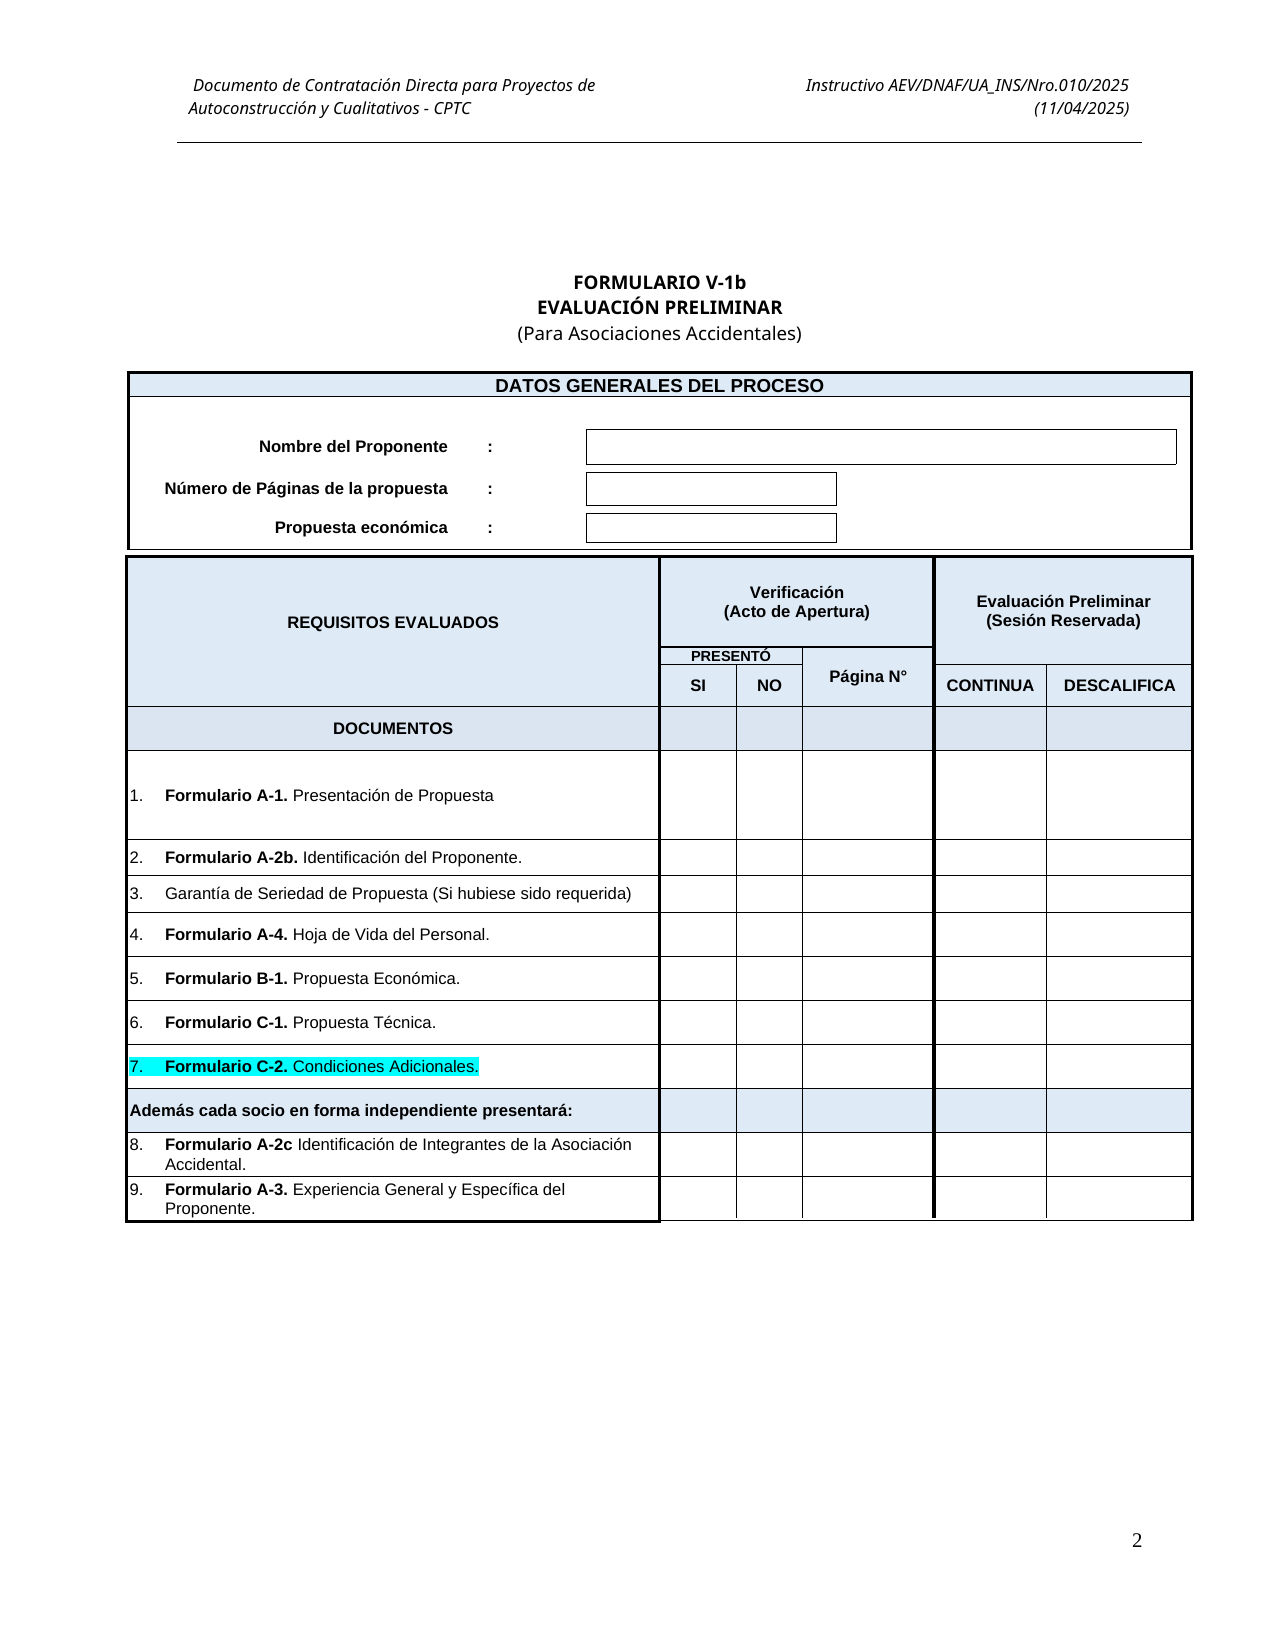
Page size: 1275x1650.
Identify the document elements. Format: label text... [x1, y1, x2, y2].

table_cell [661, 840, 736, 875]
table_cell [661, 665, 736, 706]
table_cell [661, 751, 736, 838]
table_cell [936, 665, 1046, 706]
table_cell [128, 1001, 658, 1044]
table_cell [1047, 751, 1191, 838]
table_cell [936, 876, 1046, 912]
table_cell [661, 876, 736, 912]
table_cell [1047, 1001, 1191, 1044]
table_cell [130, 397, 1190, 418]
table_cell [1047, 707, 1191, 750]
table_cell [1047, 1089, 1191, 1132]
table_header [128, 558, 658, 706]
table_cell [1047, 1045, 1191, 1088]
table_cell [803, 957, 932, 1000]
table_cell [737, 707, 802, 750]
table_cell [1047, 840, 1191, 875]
text (Para Asociaciones Accidentales) [177, 320, 1142, 346]
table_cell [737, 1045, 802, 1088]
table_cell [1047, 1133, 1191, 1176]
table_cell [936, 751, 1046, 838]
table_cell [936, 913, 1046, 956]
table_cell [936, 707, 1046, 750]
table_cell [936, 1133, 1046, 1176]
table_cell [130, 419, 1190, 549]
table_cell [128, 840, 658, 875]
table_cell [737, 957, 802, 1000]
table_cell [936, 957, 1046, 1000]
text FORMULARIO V-1b [177, 269, 1142, 295]
text EVALUACIÓN PRELIMINAR [177, 295, 1142, 320]
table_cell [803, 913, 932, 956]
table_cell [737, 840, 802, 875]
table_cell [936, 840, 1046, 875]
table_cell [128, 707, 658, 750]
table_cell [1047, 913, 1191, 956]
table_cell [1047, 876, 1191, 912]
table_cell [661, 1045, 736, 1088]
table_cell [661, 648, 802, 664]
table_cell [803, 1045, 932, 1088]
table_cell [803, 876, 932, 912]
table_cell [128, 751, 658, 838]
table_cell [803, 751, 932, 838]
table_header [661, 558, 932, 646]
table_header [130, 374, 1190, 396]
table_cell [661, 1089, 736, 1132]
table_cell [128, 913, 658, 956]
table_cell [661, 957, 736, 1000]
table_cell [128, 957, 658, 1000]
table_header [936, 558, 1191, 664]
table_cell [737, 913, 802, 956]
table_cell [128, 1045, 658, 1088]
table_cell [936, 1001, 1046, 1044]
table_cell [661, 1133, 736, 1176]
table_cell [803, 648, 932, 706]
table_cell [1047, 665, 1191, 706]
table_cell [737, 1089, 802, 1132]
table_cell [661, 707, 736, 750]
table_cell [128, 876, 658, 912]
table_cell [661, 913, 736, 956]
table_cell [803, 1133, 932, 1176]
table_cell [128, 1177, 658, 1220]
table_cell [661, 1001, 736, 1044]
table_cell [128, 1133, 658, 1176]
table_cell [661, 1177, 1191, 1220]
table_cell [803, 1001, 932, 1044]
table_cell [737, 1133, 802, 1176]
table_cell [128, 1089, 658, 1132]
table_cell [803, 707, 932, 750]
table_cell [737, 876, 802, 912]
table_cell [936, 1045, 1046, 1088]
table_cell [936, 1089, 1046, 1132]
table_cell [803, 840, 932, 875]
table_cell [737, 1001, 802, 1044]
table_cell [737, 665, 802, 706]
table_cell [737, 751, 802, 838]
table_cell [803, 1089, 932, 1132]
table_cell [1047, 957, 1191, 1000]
